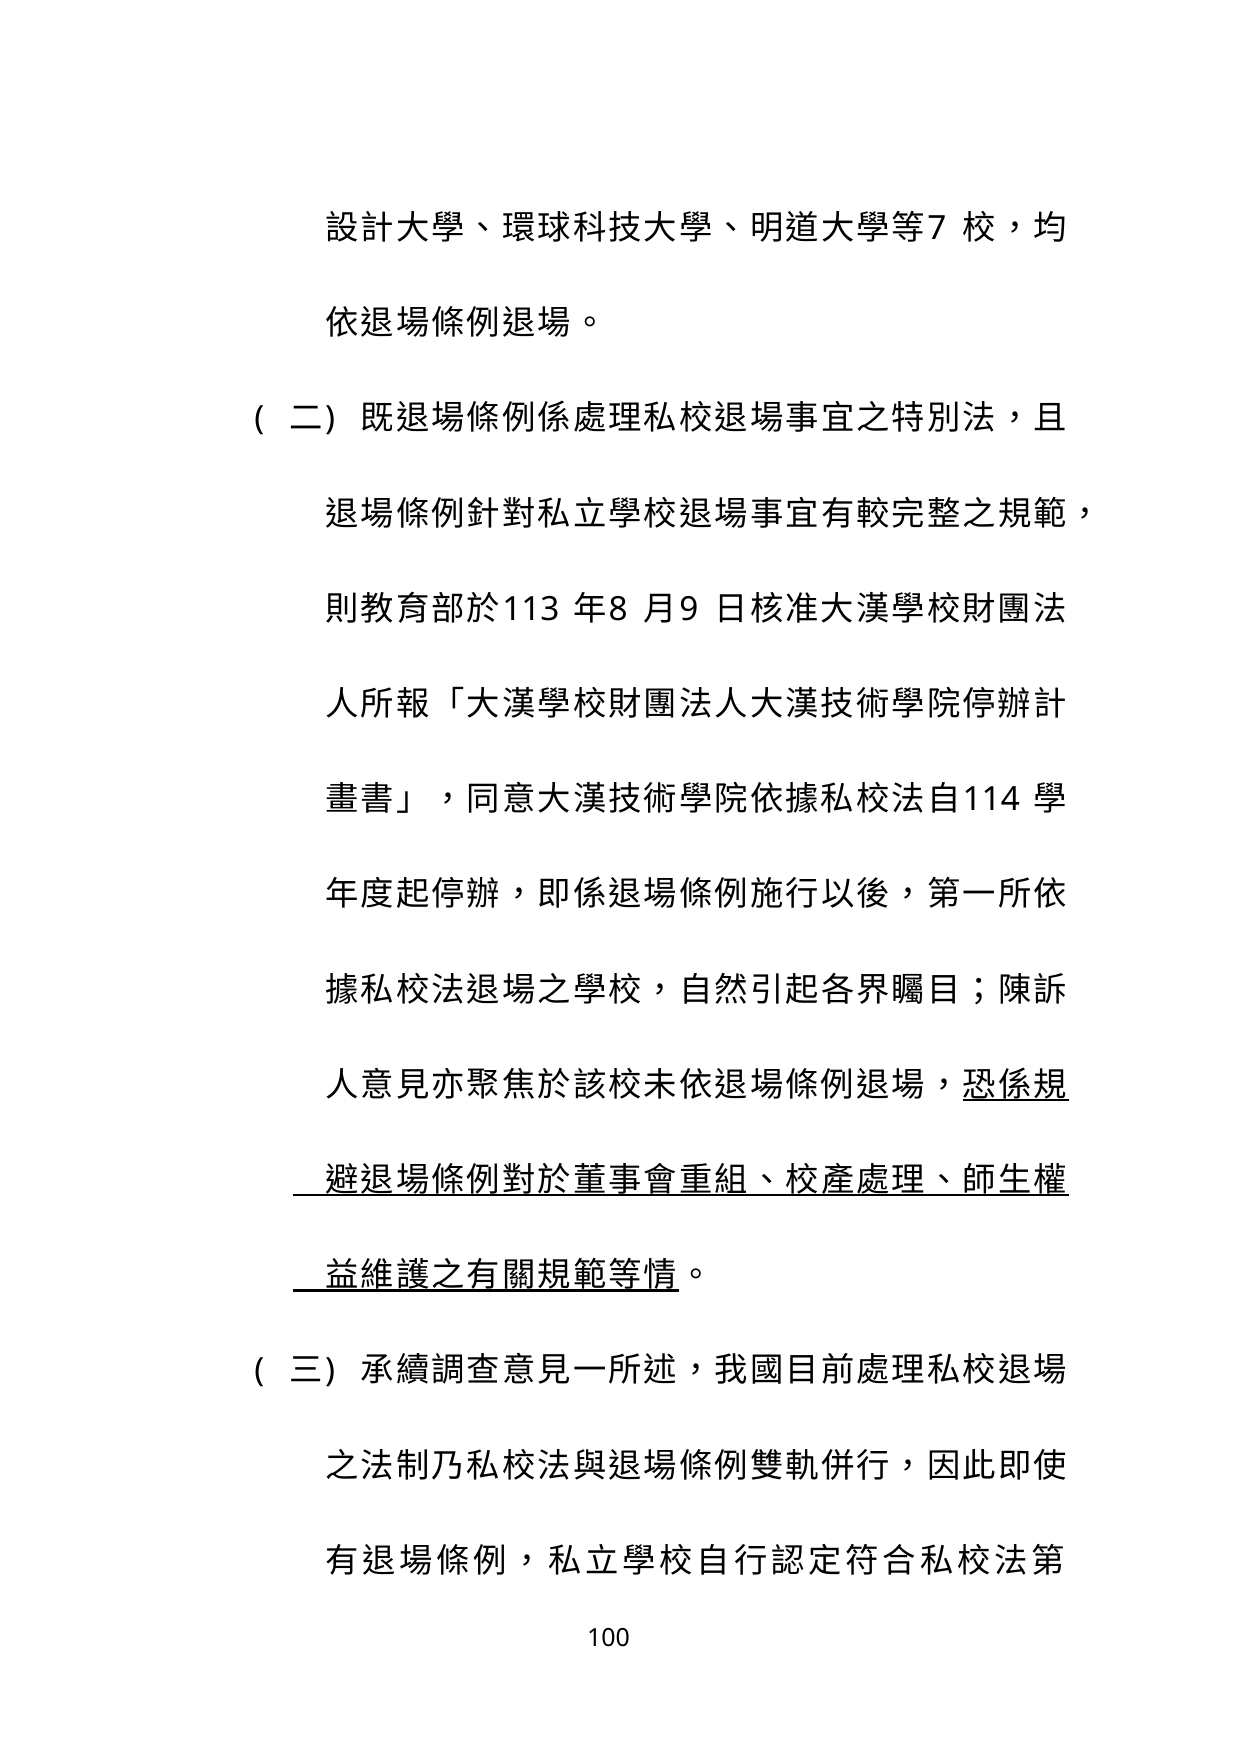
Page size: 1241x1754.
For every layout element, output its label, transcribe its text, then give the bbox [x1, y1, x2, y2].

subtitle 既退場條例係處理私校退場事宜之特別法，且退場條例針對私立學校退場事宜有較完整之規範，則教育部於113年8月9日核准大漢學校財團法人所報「大漢學校財團法人大漢技術學院停辦計畫書」，同意大漢技術學院依據私校法自114學年度起停辦，即係退場條例施行以後，第一所依據私校法退場之學校，自然引起各界矚目；陳訴人意見亦聚焦於該校未依退場條例退場，恐係規避退場條例對於董事會重組、校產處理、師生權益維護之有關規範等情。 [222, 368, 1069, 1320]
